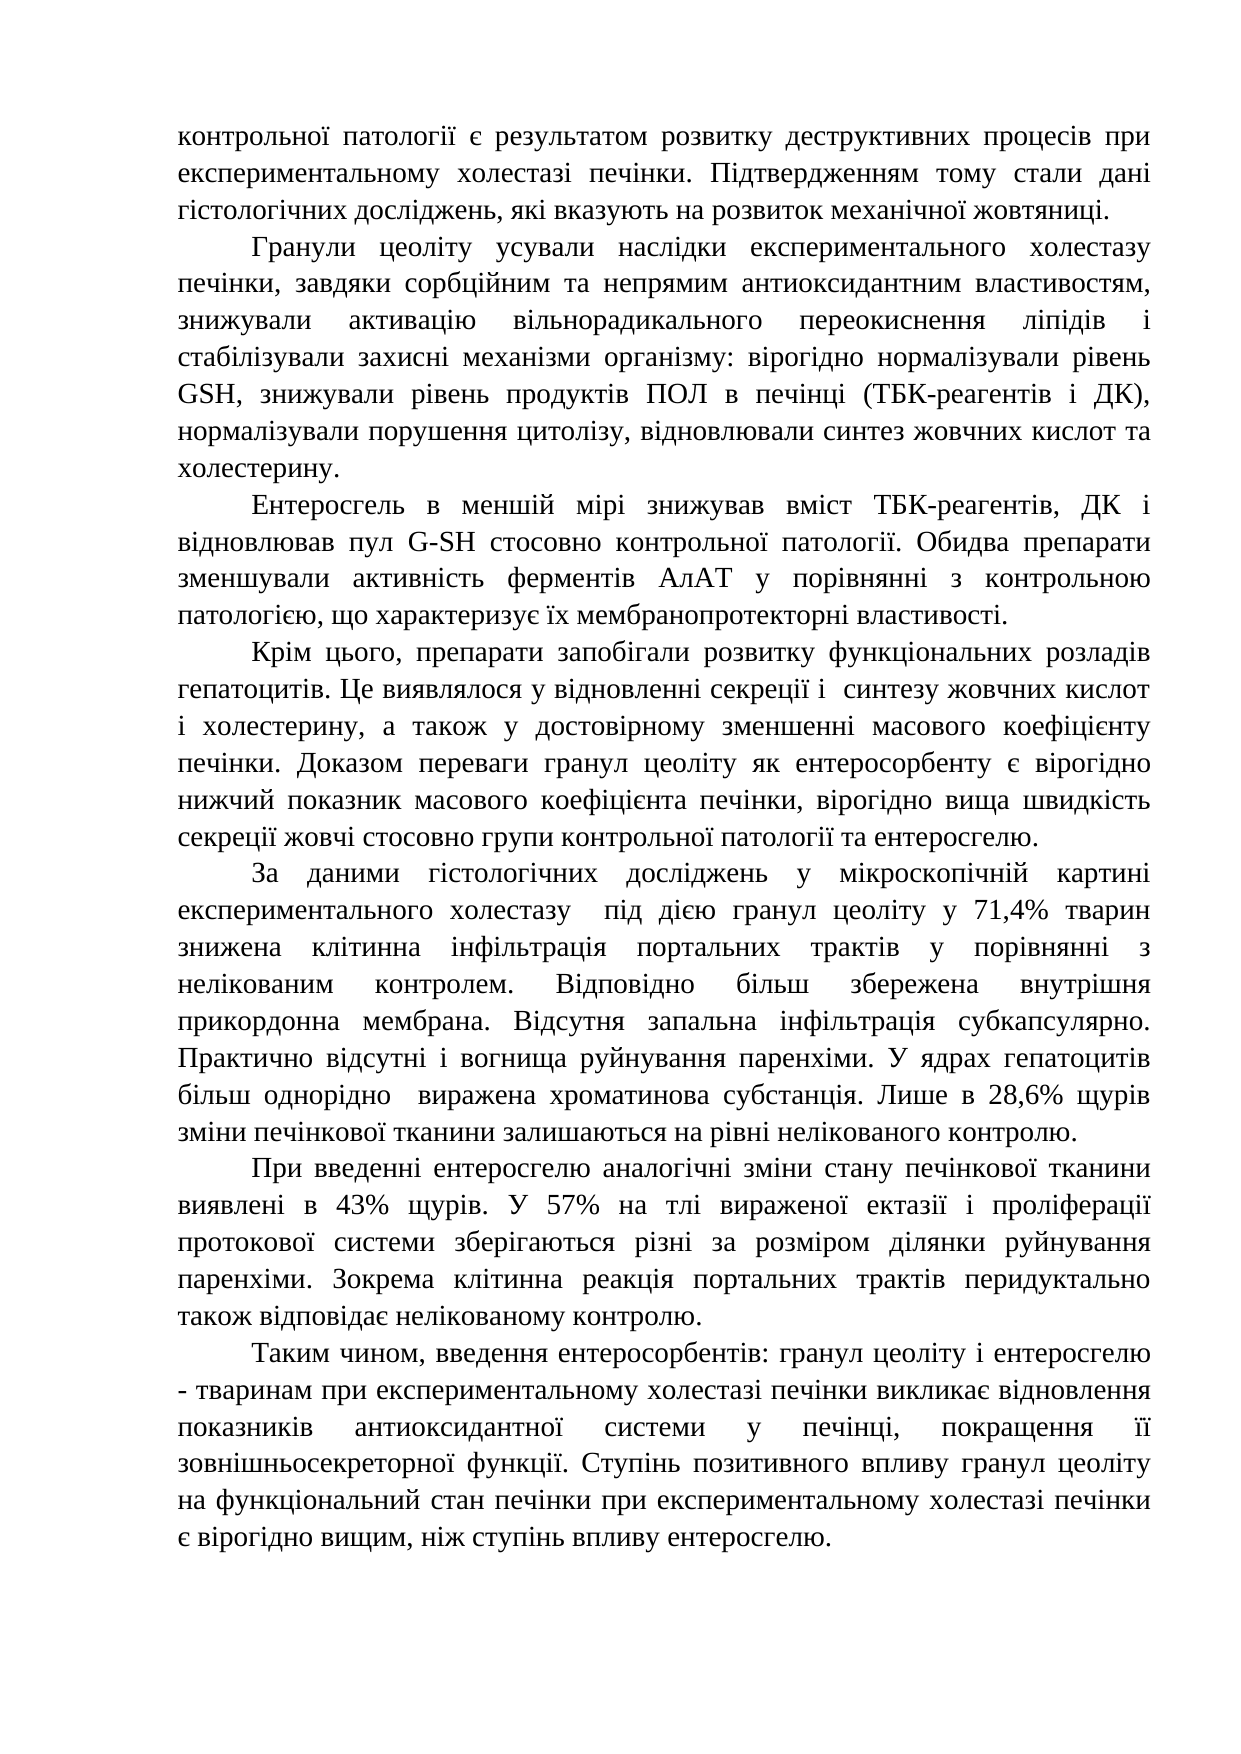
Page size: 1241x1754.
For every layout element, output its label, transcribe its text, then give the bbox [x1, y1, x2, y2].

text Гранули цеоліту усували наслідки експериментального холестазу печінки, завдяки сорбційним та непрямим антиоксидантним властивостям, знижували активацію вільнорадикального переокиснення ліпідів і стабілізували захисні механізми організму: вірогідно нормалізували рівень GSH, знижували рівень продуктів ПОЛ в печінці (ТБК-реагентів і ДК), нормалізували порушення цитолізу, відновлювали синтез жовчних кислот та холестерину. [177, 229, 1152, 483]
text Крім цього, препарати запобігали розвитку функціональних розладів гепатоцитів. Це виявлялося у відновленні секреції і синтезу жовчних кислот і холестерину, а також у достовірному зменшенні масового коефіцієнту печінки. Доказом переваги гранул цеоліту як ентеросорбенту є вірогідно нижчий показник масового коефіцієнта печінки, вірогідно вища швидкість секреції жовчі стосовно групи контрольної патології та ентеросгелю. [177, 634, 1152, 852]
text За даними гістологічних досліджень у мікроскопічній картині експериментального холестазу під дією гранул цеоліту у 71,4% тварин знижена клітинна інфільтрація портальних трактів у порівнянні з нелікованим контролем. Відповідно більш збережена внутрішня прикордонна мембрана. Відсутня запальна інфільтрація субкапсулярно. Практично відсутні і вогнища руйнування паренхіми. У ядрах гепатоцитів більш однорідно виражена хроматинова субстанція. Лише в 28,6% щурів зміни печінкової тканини залишаються на рівні нелікованого контролю. [177, 856, 1152, 1147]
text Таким чином, введення ентеросорбентів: гранул цеоліту і ентеросгелю - тваринам при експериментальному холестазі печінки викликає відновлення показників антиоксидантної системи у печінці, покращення її зовнішньосекреторної функції. Ступінь позитивного впливу гранул цеоліту на функціональний стан печінки при експериментальному холестазі печінки є вірогідно вищим, ніж ступінь впливу ентеросгелю. [177, 1335, 1152, 1553]
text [177, 118, 1152, 225]
text При введенні ентеросгелю аналогічні зміни стану печінкової тканини виявлені в 43% щурів. У 57% на тлі вираженої ектазії і проліферації протокової системи зберігаються різні за розміром ділянки руйнування паренхіми. Зокрема клітинна реакція портальних трактів перидуктально також відповідає нелікованому контролю. [177, 1151, 1152, 1332]
text Ентеросгель в меншій мірі знижував вміст ТБК-реагентів, ДК і відновлював пул G-SH стосовно контрольної патології. Обидва препарати зменшували активність ферментів АлАТ у порівнянні з контрольною патологією, що характеризує їх мембранопротекторні властивості. [177, 487, 1152, 631]
